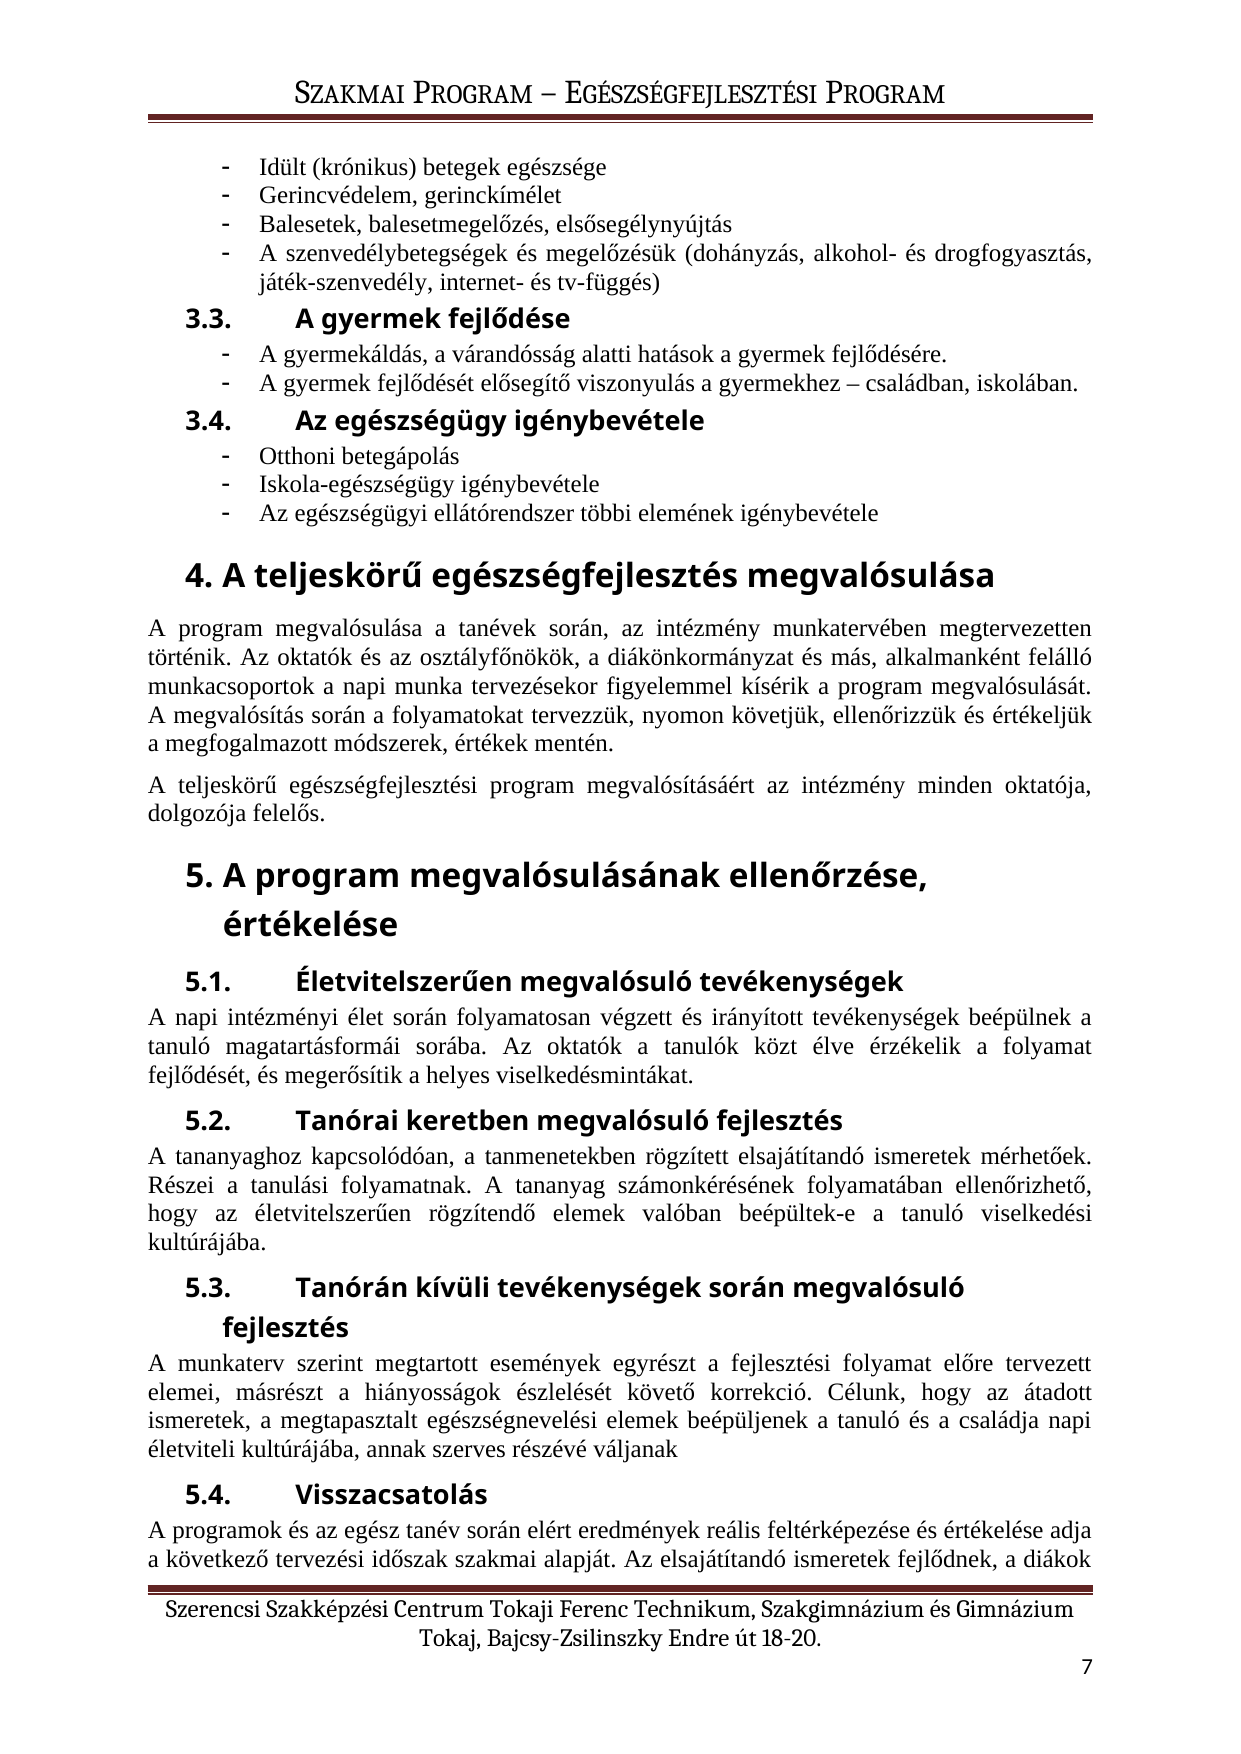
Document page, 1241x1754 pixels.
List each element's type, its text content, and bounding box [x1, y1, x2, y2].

subtitle Az egészségügy igénybevétele [185, 401, 1093, 438]
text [148, 1515, 1093, 1573]
list Balesetek, balesetmegelőzés, elsősegélynyújtás [221, 209, 1093, 238]
list Idült (krónikus) betegek egészsége [221, 152, 1093, 180]
subtitle Tanórán kívüli tevékenységek során megvalósuló fejlesztés [185, 1268, 1093, 1345]
subtitle A program megvalósulásának ellenőrzése, értékelése [185, 852, 1093, 947]
subtitle Életvitelszerűen megvalósuló tevékenységek [185, 963, 1093, 999]
list A szenvedélybetegségek és megelőzésük (dohányzás, alkohol- és drogfogyasztás, játék-szenvedély, internet- és tv-függés) [221, 238, 1093, 295]
text A napi intézményi élet során folyamatosan végzett és irányított tevékenységek beépülnek a tanuló magatartásformái sorába. Az oktatók a tanulók közt élve érzékelik a folyamat fejlődését, és megerősítik a helyes viselkedésmintákat. [148, 1002, 1093, 1089]
subtitle A teljeskörű egészségfejlesztés megvalósulása [185, 552, 1093, 597]
list Otthoni betegápolás [221, 441, 1093, 469]
list A gyermekáldás, a várandósság alatti hatások a gyermek fejlődésére. [221, 339, 1093, 368]
text A program megvalósulása a tanévek során, az intézmény munkatervében megtervezetten történik. Az oktatók és az osztályfőnökök, a diákönkormányzat és más, alkalmanként felálló munkacsoportok a napi munka tervezésekor figyelemmel kísérik a program megvalósulását. A megvalósítás során a folyamatokat tervezzük, nyomon követjük, ellenőrizzük és értékeljük a megfogalmazott módszerek, értékek mentén. [148, 613, 1093, 757]
list Az egészségügyi ellátórendszer többi elemének igénybevétele [221, 498, 1093, 527]
text A tananyaghoz kapcsolódóan, a tanmenetekben rögzített elsajátítandó ismeretek mérhetőek. Részei a tanulási folyamatnak. A tananyag számonkérésének folyamatában ellenőrizhető, hogy az életvitelszerűen rögzítendő elemek valóban beépültek-e a tanuló viselkedési kultúrájába. [148, 1141, 1093, 1256]
list Iskola-egészségügy igénybevétele [221, 469, 1093, 498]
text A munkaterv szerint megtartott események egyrészt a fejlesztési folyamat előre tervezett elemei, másrészt a hiányosságok észlelését követő korrekció. Célunk, hogy az átadott ismeretek, a megtapasztalt egészségnevelési elemek beépüljenek a tanuló és a családja napi életviteli kultúrájába, annak szerves részévé váljanak [148, 1348, 1093, 1463]
subtitle Tanórai keretben megvalósuló fejlesztés [185, 1101, 1093, 1138]
text A teljeskörű egészségfejlesztési program megvalósításáért az intézmény minden oktatója, dolgozója felelős. [148, 770, 1093, 827]
list A gyermek fejlődését elősegítő viszonyulás a gyermekhez – családban, iskolában. [221, 368, 1093, 397]
subtitle Visszacsatolás [185, 1476, 1093, 1512]
subtitle A gyermek fejlődése [185, 299, 1093, 336]
list Gerincvédelem, gerinckímélet [221, 180, 1093, 209]
